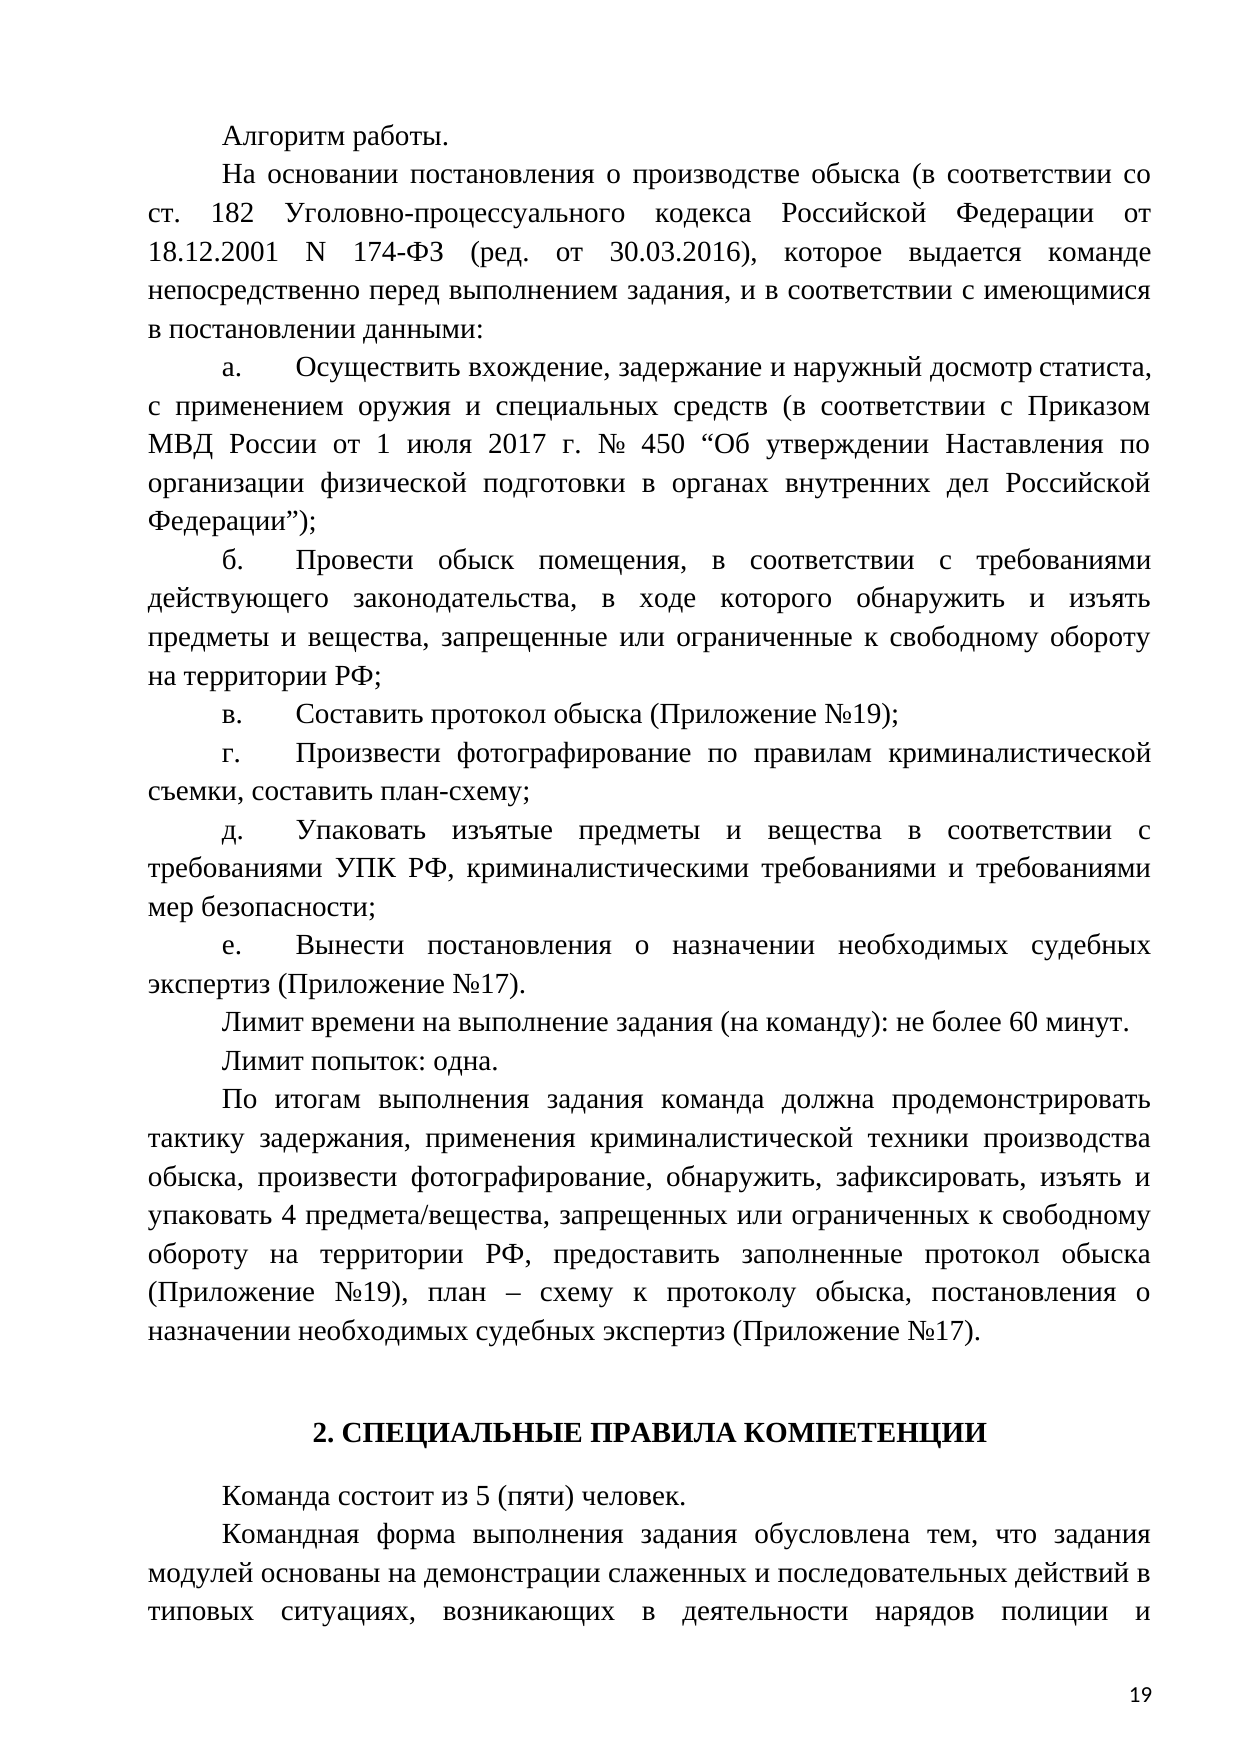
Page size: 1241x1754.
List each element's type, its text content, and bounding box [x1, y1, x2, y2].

text а. Осуществить вхождение, задержание и наружный досмотр статиста, с применением оружия и специальных средств (в соответствии с Приказом МВД России от 1 июля 2017 г. № 450 “Об утверждении Наставления по организации физической подготовки в органах внутренних дел Российской Федерации”); [148, 349, 1152, 537]
text По итогам выполнения задания команда должна продемонстрировать тактику задержания, применения криминалистической техники производства обыска, произвести фотографирование, обнаружить, зафиксировать, изъять и упаковать 4 предмета/вещества, запрещенных или ограниченных к свободному обороту на территории РФ, предоставить заполненные протокол обыска (Приложение №19), план – схему к протоколу обыска, постановления о назначении необходимых судебных экспертиз (Приложение №17). [148, 1082, 1152, 1346]
text б. Провести обыск помещения, в соответствии с требованиями действующего законодательства, в ходе которого обнаружить и изъять предметы и вещества, запрещенные или ограниченные к свободному обороту на территории РФ; [148, 542, 1152, 691]
text Команда состоит из 5 (пяти) человек. [148, 1478, 1152, 1511]
text г. Произвести фотографирование по правилам криминалистической съемки, составить план-схему; [148, 735, 1152, 807]
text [148, 1516, 1152, 1627]
text е. Вынести постановления о назначении необходимых судебных экспертиз (Приложение №17). [148, 927, 1152, 999]
text в. Составить протокол обыска (Приложение №19); [148, 696, 1152, 730]
text Алгоритм работы. [148, 118, 1152, 152]
text д. Упаковать изъятые предметы и вещества в соответствии с требованиями УПК РФ, криминалистическими требованиями и требованиями мер безопасности; [148, 812, 1152, 922]
text Лимит времени на выполнение задания (на команду): не более 60 минут. [148, 1004, 1152, 1038]
text 2. СПЕЦИАЛЬНЫЕ ПРАВИЛА КОМПЕТЕНЦИИ [148, 1415, 1152, 1448]
text Лимит попыток: одна. [148, 1043, 1152, 1077]
text На основании постановления о производстве обыска (в соответствии со ст. 182 Уголовно-процессуального кодекса Российской Федерации от 18.12.2001 N 174-ФЗ (ред. от 30.03.2016), которое выдается команде непосредственно перед выполнением задания, и в соответствии с имеющимися в постановлении данными: [148, 157, 1152, 344]
